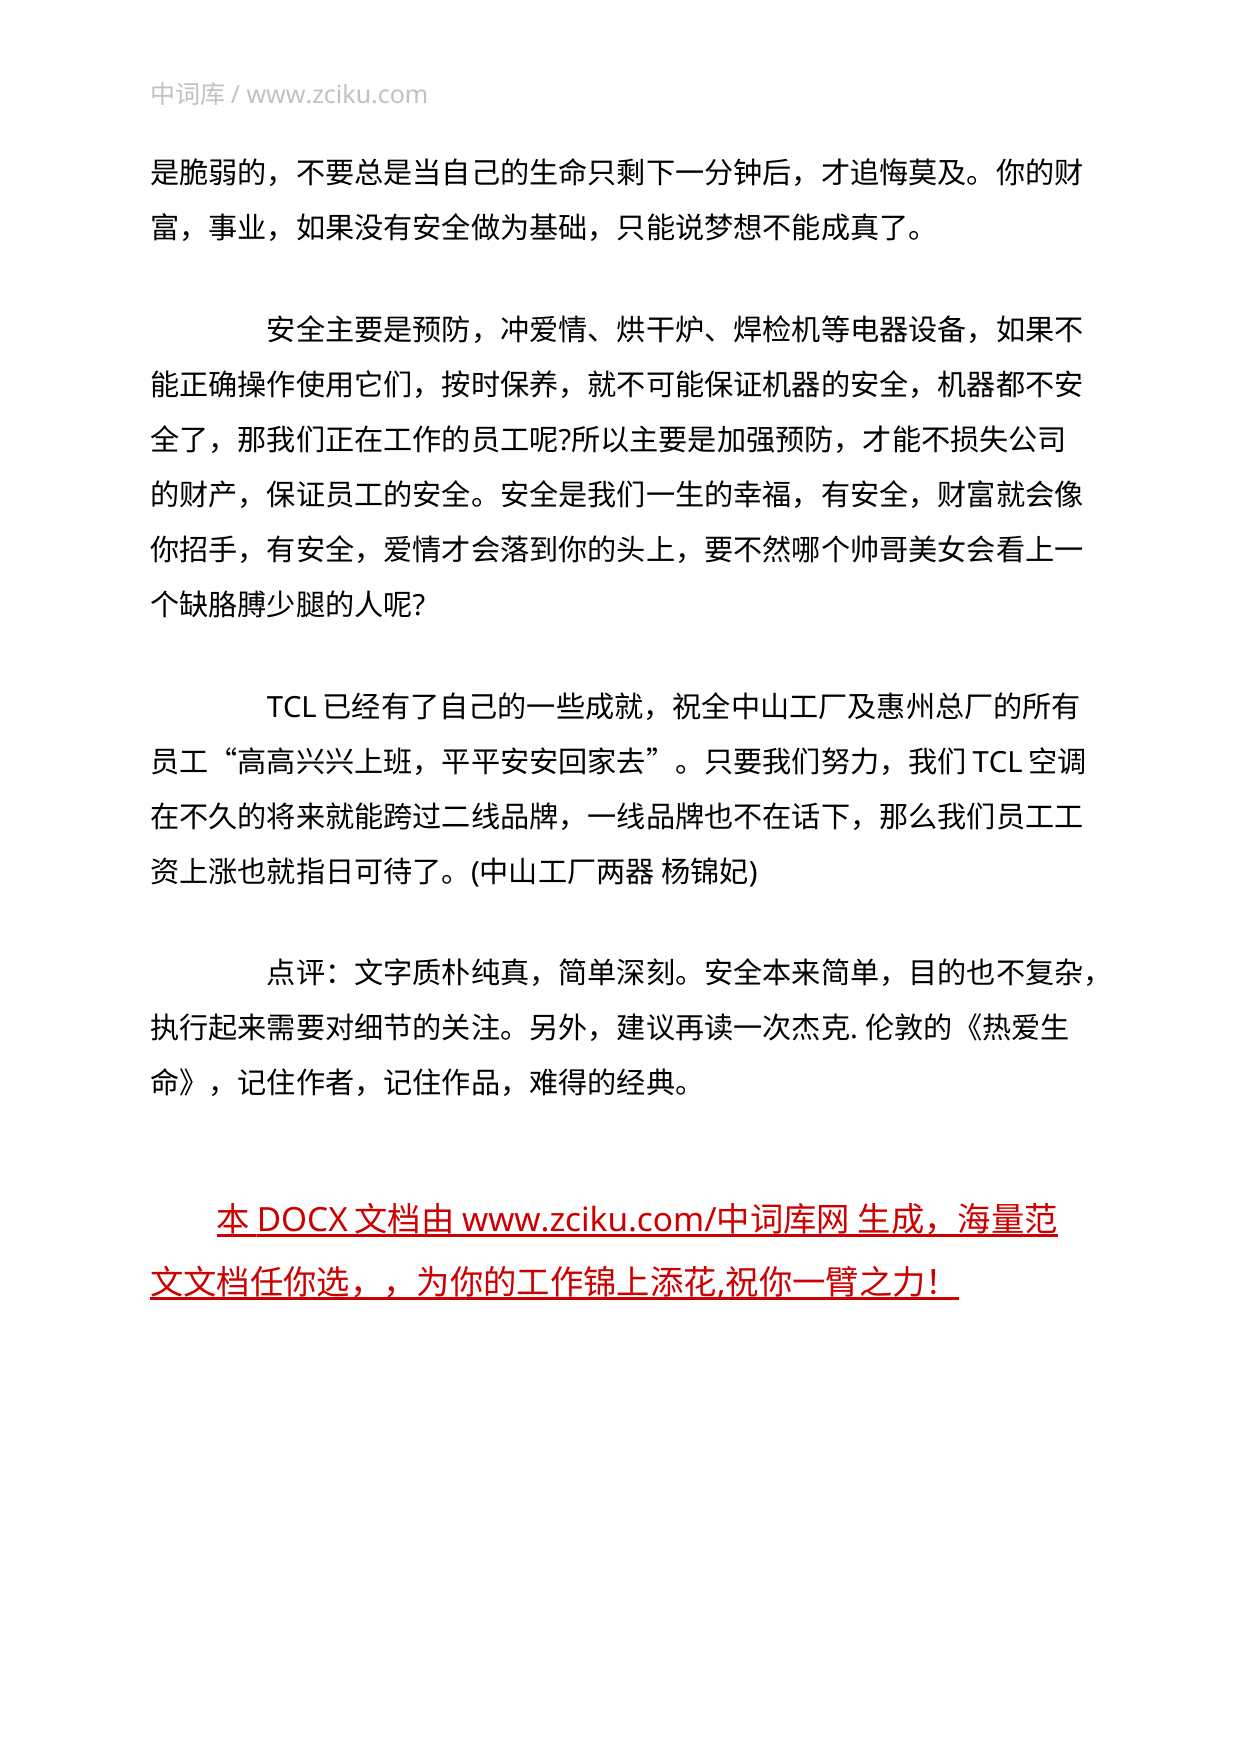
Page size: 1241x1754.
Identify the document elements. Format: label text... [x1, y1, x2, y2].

text TCL已经有了自己的一些成就，祝全中山工厂及惠州总厂的所有员工“高高兴兴上班，平平安安回家去”。只要我们努力，我们TCL空调在不久的将来就能跨过二线品牌，一线品牌也不在话下，那么我们员工工资上涨也就指日可待了。(中山工厂两器 杨锦妃) [150, 683, 1090, 891]
text 本DOCX文档由 www.zciku.com/中词库网 生成，海量范文文档任你选，，为你的工作锦上添花,祝你一臂之力！ [150, 1193, 1090, 1304]
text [150, 150, 1090, 247]
text 点评：文字质朴纯真，简单深刻。安全本来简单，目的也不复杂，执行起来需要对细节的关注。另外，建议再读一次杰克. 伦敦的《热爱生命》，记住作者，记住作品，难得的经典。 [150, 950, 1090, 1102]
text 安全主要是预防，冲爱情、烘干炉、焊检机等电器设备，如果不能正确操作使用它们，按时保养，就不可能保证机器的安全，机器都不安全了，那我们正在工作的员工呢?所以主要是加强预防，才能不损失公司的财产，保证员工的安全。安全是我们一生的幸福，有安全，财富就会像你招手，有安全，爱情才会落到你的头上，要不然哪个帅哥美女会看上一个缺胳膊少腿的人呢? [150, 307, 1090, 624]
